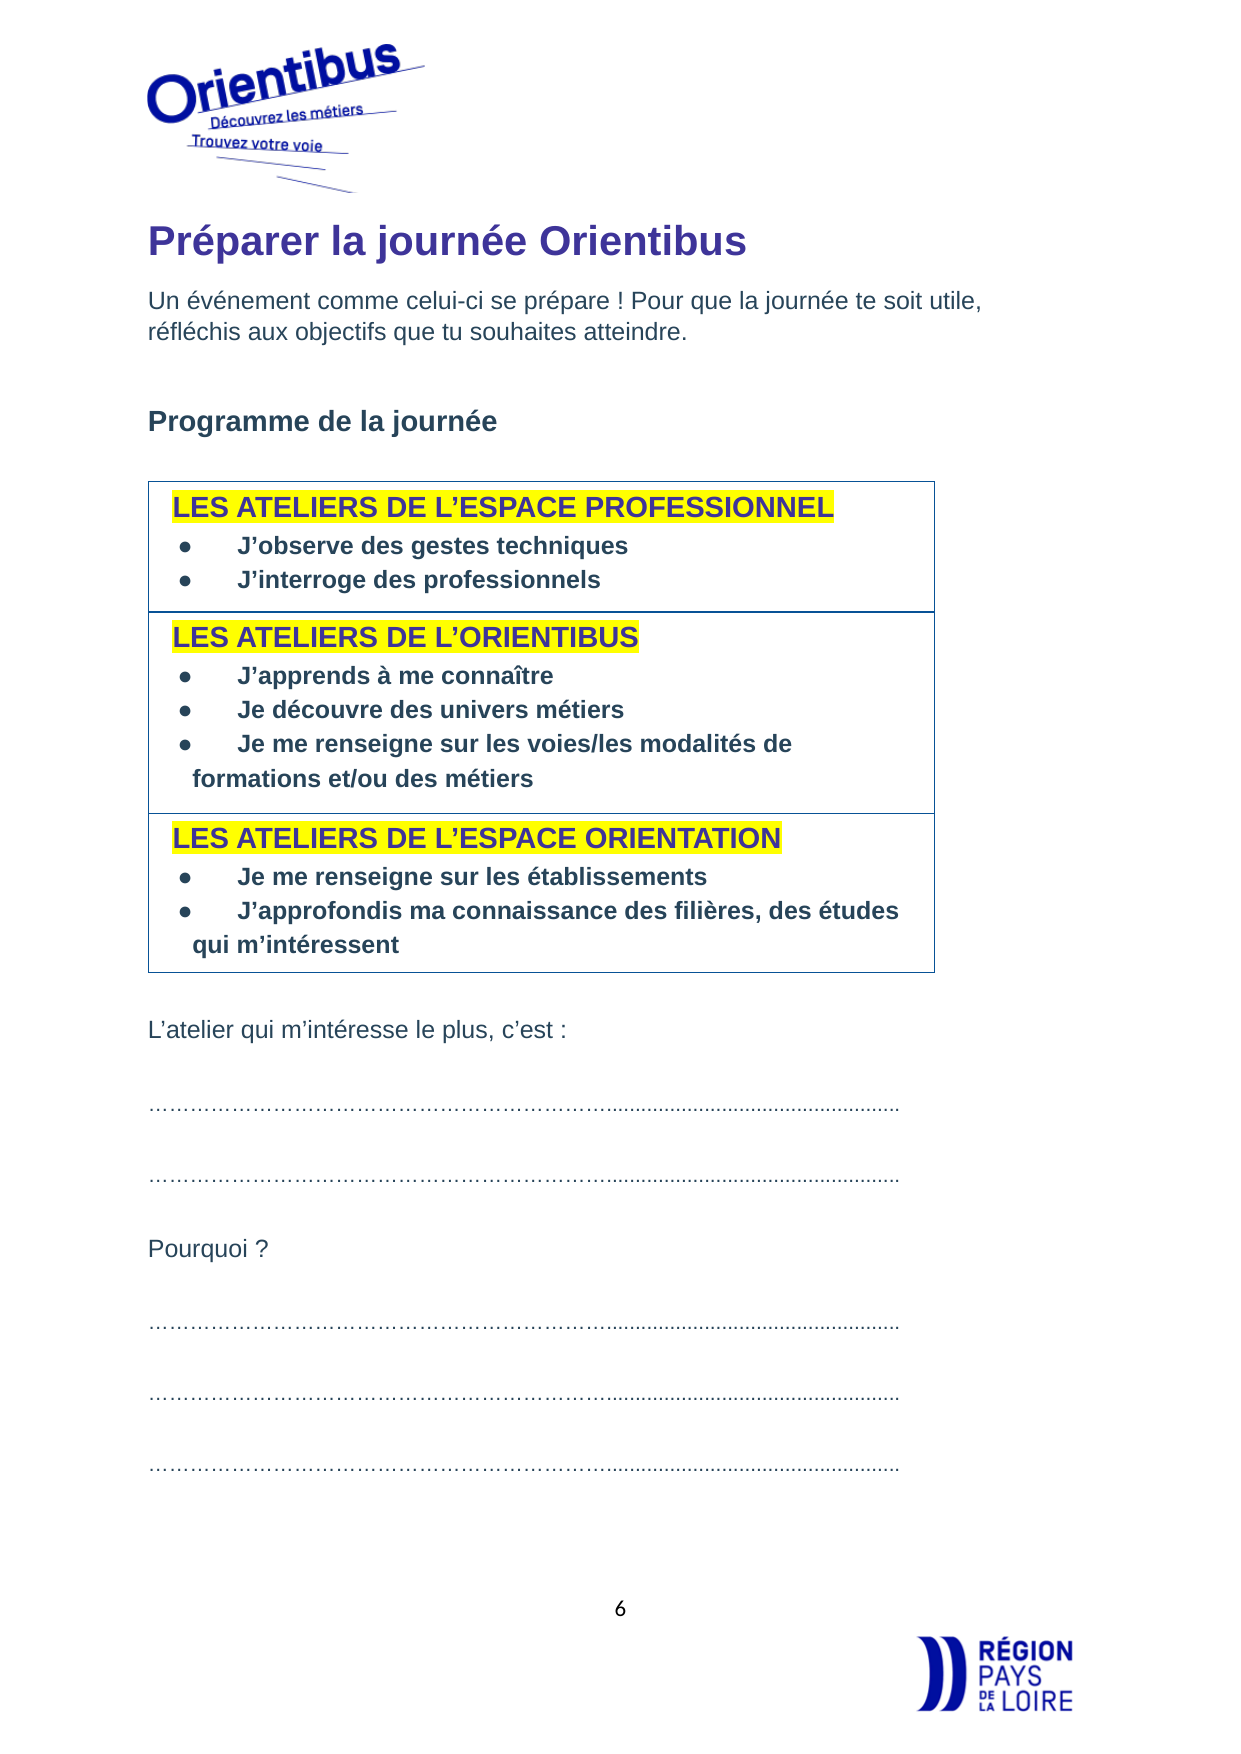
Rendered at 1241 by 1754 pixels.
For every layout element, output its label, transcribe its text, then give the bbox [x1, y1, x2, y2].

text Un événement comme celui-ci se prépare ! Pour que la journée te soit utile, réfléchis aux objectifs que tu souhaites atteindre. [148, 286, 1004, 346]
table_header LES ATELIERS DE L’ESPACE PROFESSIONNEL J’observe des gestes techniques J’interroge des professionnels [149, 482, 934, 611]
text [148, 1452, 1092, 1476]
table_cell LES ATELIERS DE L’ESPACE ORIENTATION Je me renseigne sur les établissements J’approfondis ma connaissance des filières, des études qui m’intéressent [149, 814, 934, 972]
text L’atelier qui m’intéresse le plus, c’est : [148, 1015, 1092, 1044]
text Programme de la journée [148, 404, 1092, 437]
picture [903, 1622, 1093, 1724]
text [148, 1310, 1092, 1334]
text Pourquoi ? [148, 1233, 1092, 1262]
table_cell LES ATELIERS DE L’ORIENTIBUS J’apprends à me connaître Je découvre des univers métiers Je me renseigne sur les voies/les modalités de formations et/ou des métiers [149, 613, 934, 812]
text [148, 1381, 1092, 1405]
text Préparer la journée Orientibus [148, 217, 1092, 264]
text …………………………………………………………................................................... [148, 1092, 1092, 1116]
text …………………………………………………………................................................... [148, 1163, 1092, 1187]
